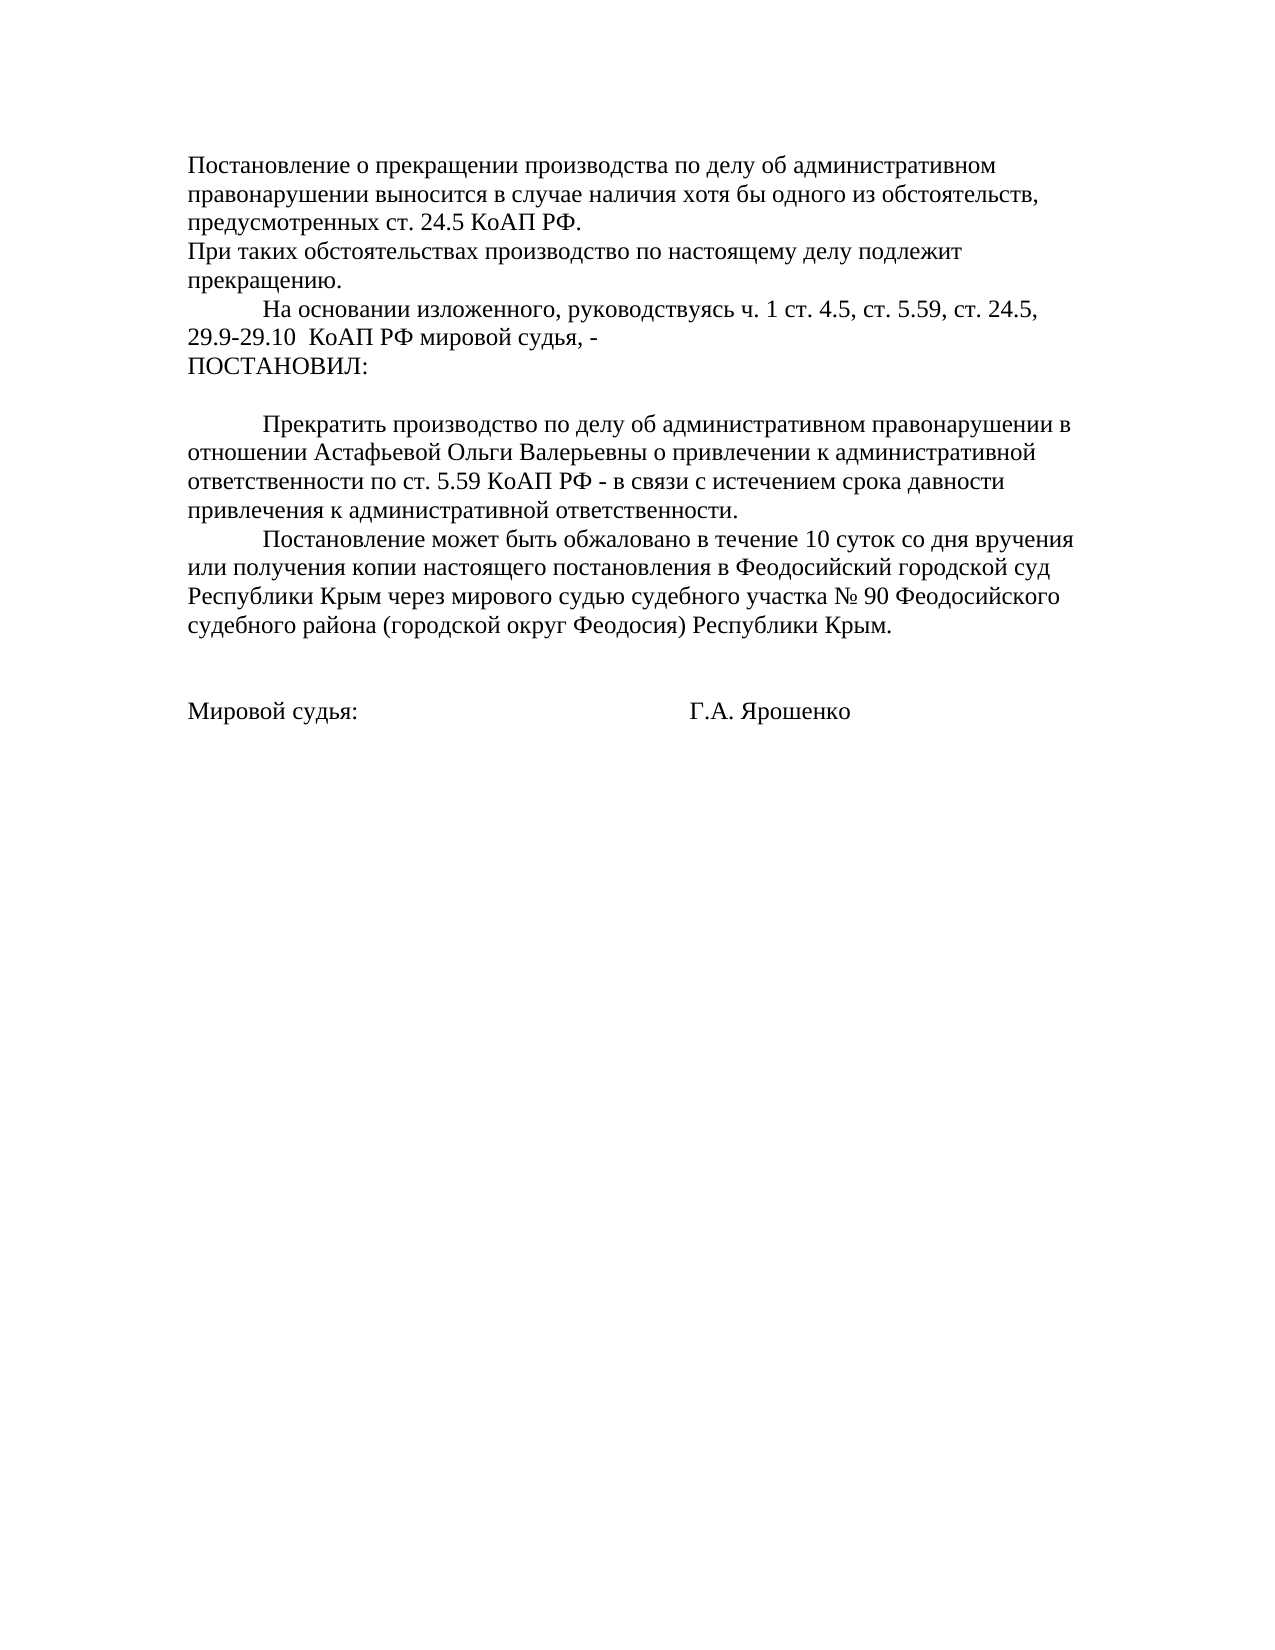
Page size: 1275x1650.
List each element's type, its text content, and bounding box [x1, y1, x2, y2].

text На основании изложенного, руководствуясь ч. 1 ст. 4.5, ст. 5.59, ст. 24.5, 29.9-29.10 КоАП РФ мировой судья, - [187, 294, 1087, 351]
text Мировой судья: Г.А. Ярошенко [187, 696, 1087, 725]
text Постановление может быть обжаловано в течение 10 суток со дня вручения или получения копии настоящего постановления в Феодосийский городской суд Республики Крым через мирового судью судебного участка № 90 Феодосийского судебного района (городской округ Феодосия) Республики Крым. [187, 524, 1087, 639]
text При таких обстоятельствах производство по настоящему делу подлежит прекращению. [187, 236, 1087, 294]
text Прекратить производство по делу об административном правонарушении в отношении Астафьевой Ольги Валерьевны о привлечении к административной ответственности по ст. 5.59 КоАП РФ - в связи с истечением срока давности привлечения к административной ответственности. [187, 409, 1087, 524]
text ПОСТАНОВИЛ: [187, 351, 1087, 380]
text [187, 150, 1087, 236]
